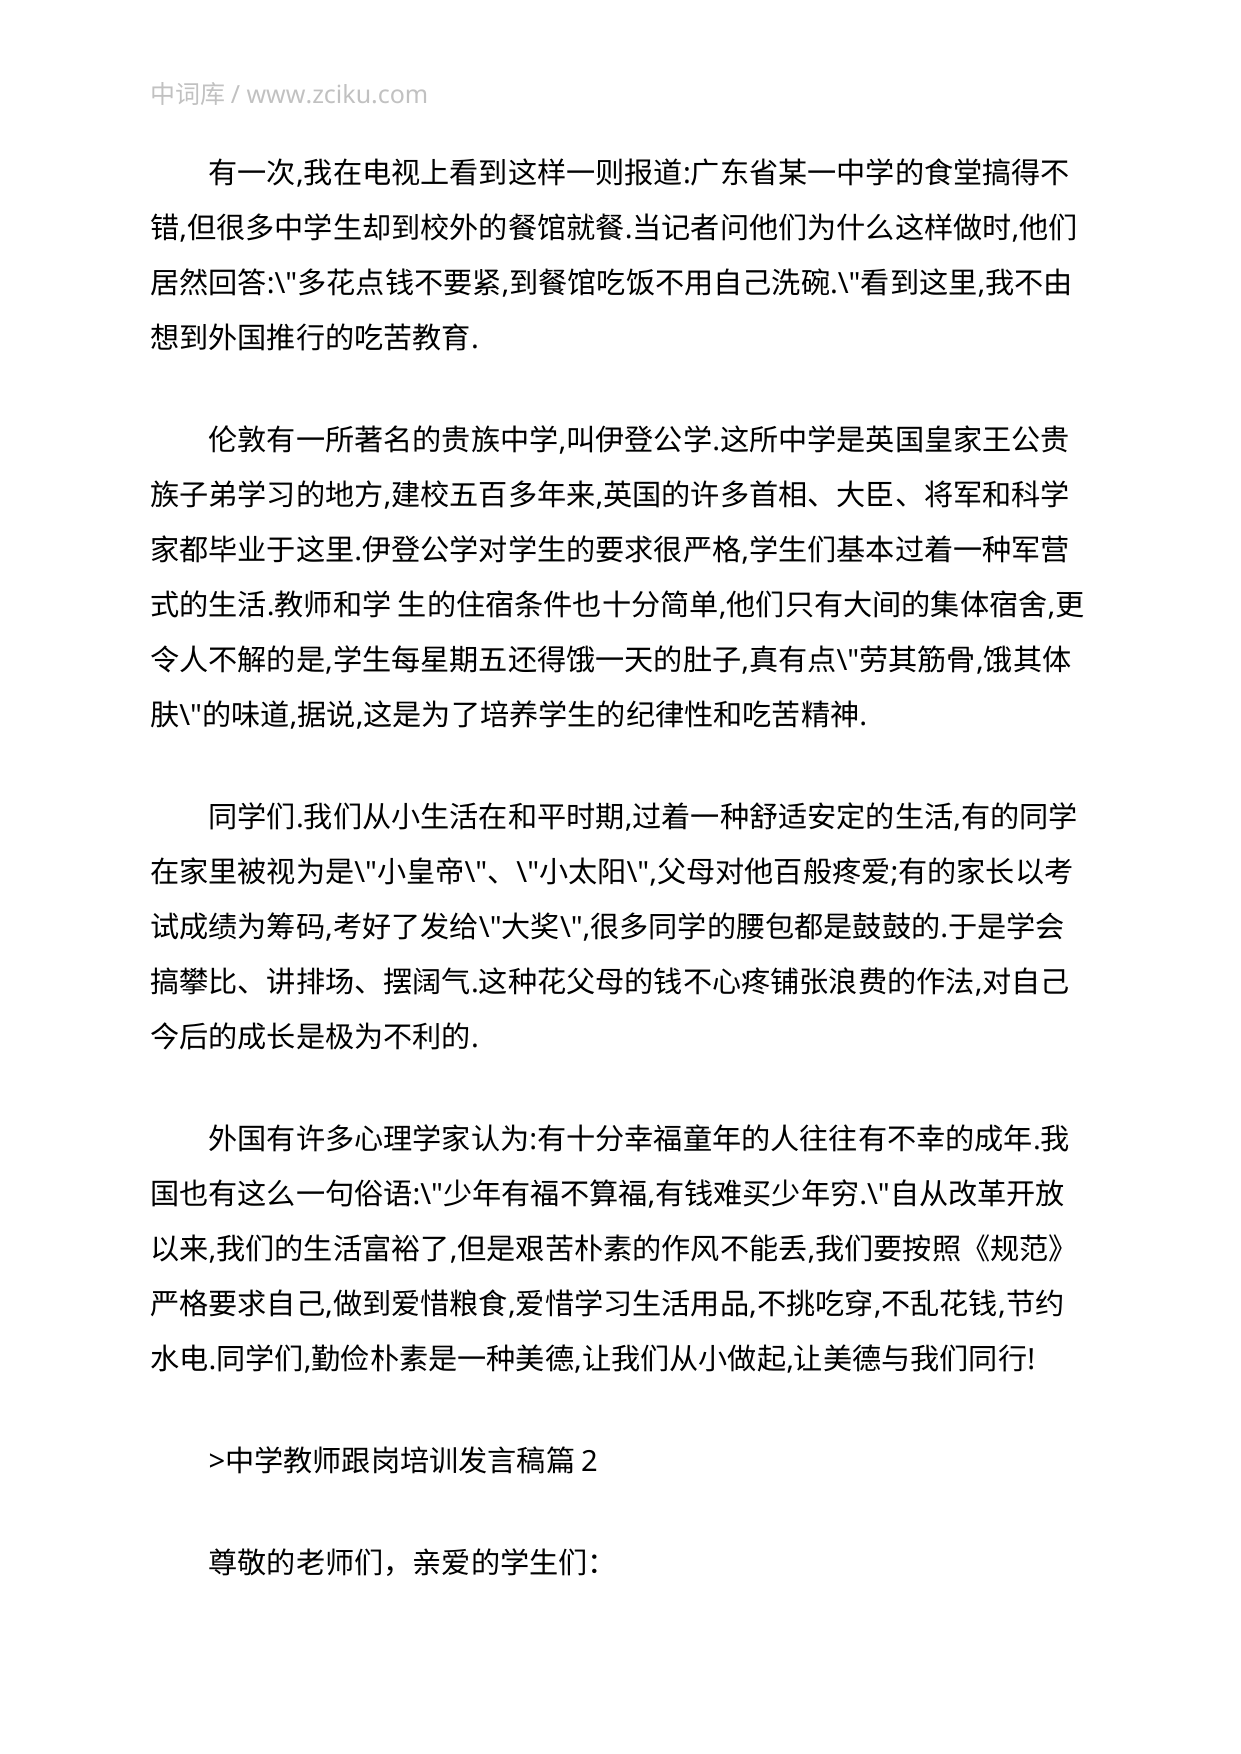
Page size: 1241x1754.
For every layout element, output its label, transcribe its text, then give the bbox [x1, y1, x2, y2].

text 伦敦有一所著名的贵族中学,叫伊登公学.这所中学是英国皇家王公贵族子弟学习的地方,建校五百多年来,英国的许多首相、大臣、将军和科学家都毕业于这里.伊登公学对学生的要求很严格,学生们基本过着一种军营式的生活.教师和学 生的住宿条件也十分简单,他们只有大间的集体宿舍,更令人不解的是,学生每星期五还得饿一天的肚子,真有点\"劳其筋骨,饿其体肤\"的味道,据说,这是为了培养学生的纪律性和吃苦精神. [150, 417, 1090, 734]
text 外国有许多心理学家认为:有十分幸福童年的人往往有不幸的成年.我国也有这么一句俗语:\"少年有福不算福,有钱难买少年穷.\"自从改革开放以来,我们的生活富裕了,但是艰苦朴素的作风不能丢,我们要按照《规范》严格要求自己,做到爱惜粮食,爱惜学习生活用品,不挑吃穿,不乱花钱,节约水电.同学们,勤俭朴素是一种美德,让我们从小做起,让美德与我们同行! [150, 1116, 1090, 1378]
text >中学教师跟岗培训发言稿篇2 [150, 1438, 1090, 1480]
text 同学们.我们从小生活在和平时期,过着一种舒适安定的生活,有的同学在家里被视为是\"小皇帝\"、\"小太阳\",父母对他百般疼爱;有的家长以考试成绩为筹码,考好了发给\"大奖\",很多同学的腰包都是鼓鼓的.于是学会搞攀比、讲排场、摆阔气.这种花父母的钱不心疼铺张浪费的作法,对自己今后的成长是极为不利的. [150, 794, 1090, 1056]
text 有一次,我在电视上看到这样一则报道:广东省某一中学的食堂搞得不错,但很多中学生却到校外的餐馆就餐.当记者问他们为什么这样做时,他们居然回答:\"多花点钱不要紧,到餐馆吃饭不用自己洗碗.\"看到这里,我不由想到外国推行的吃苦教育. [150, 150, 1090, 357]
text 尊敬的老师们，亲爱的学生们： [150, 1540, 1090, 1582]
